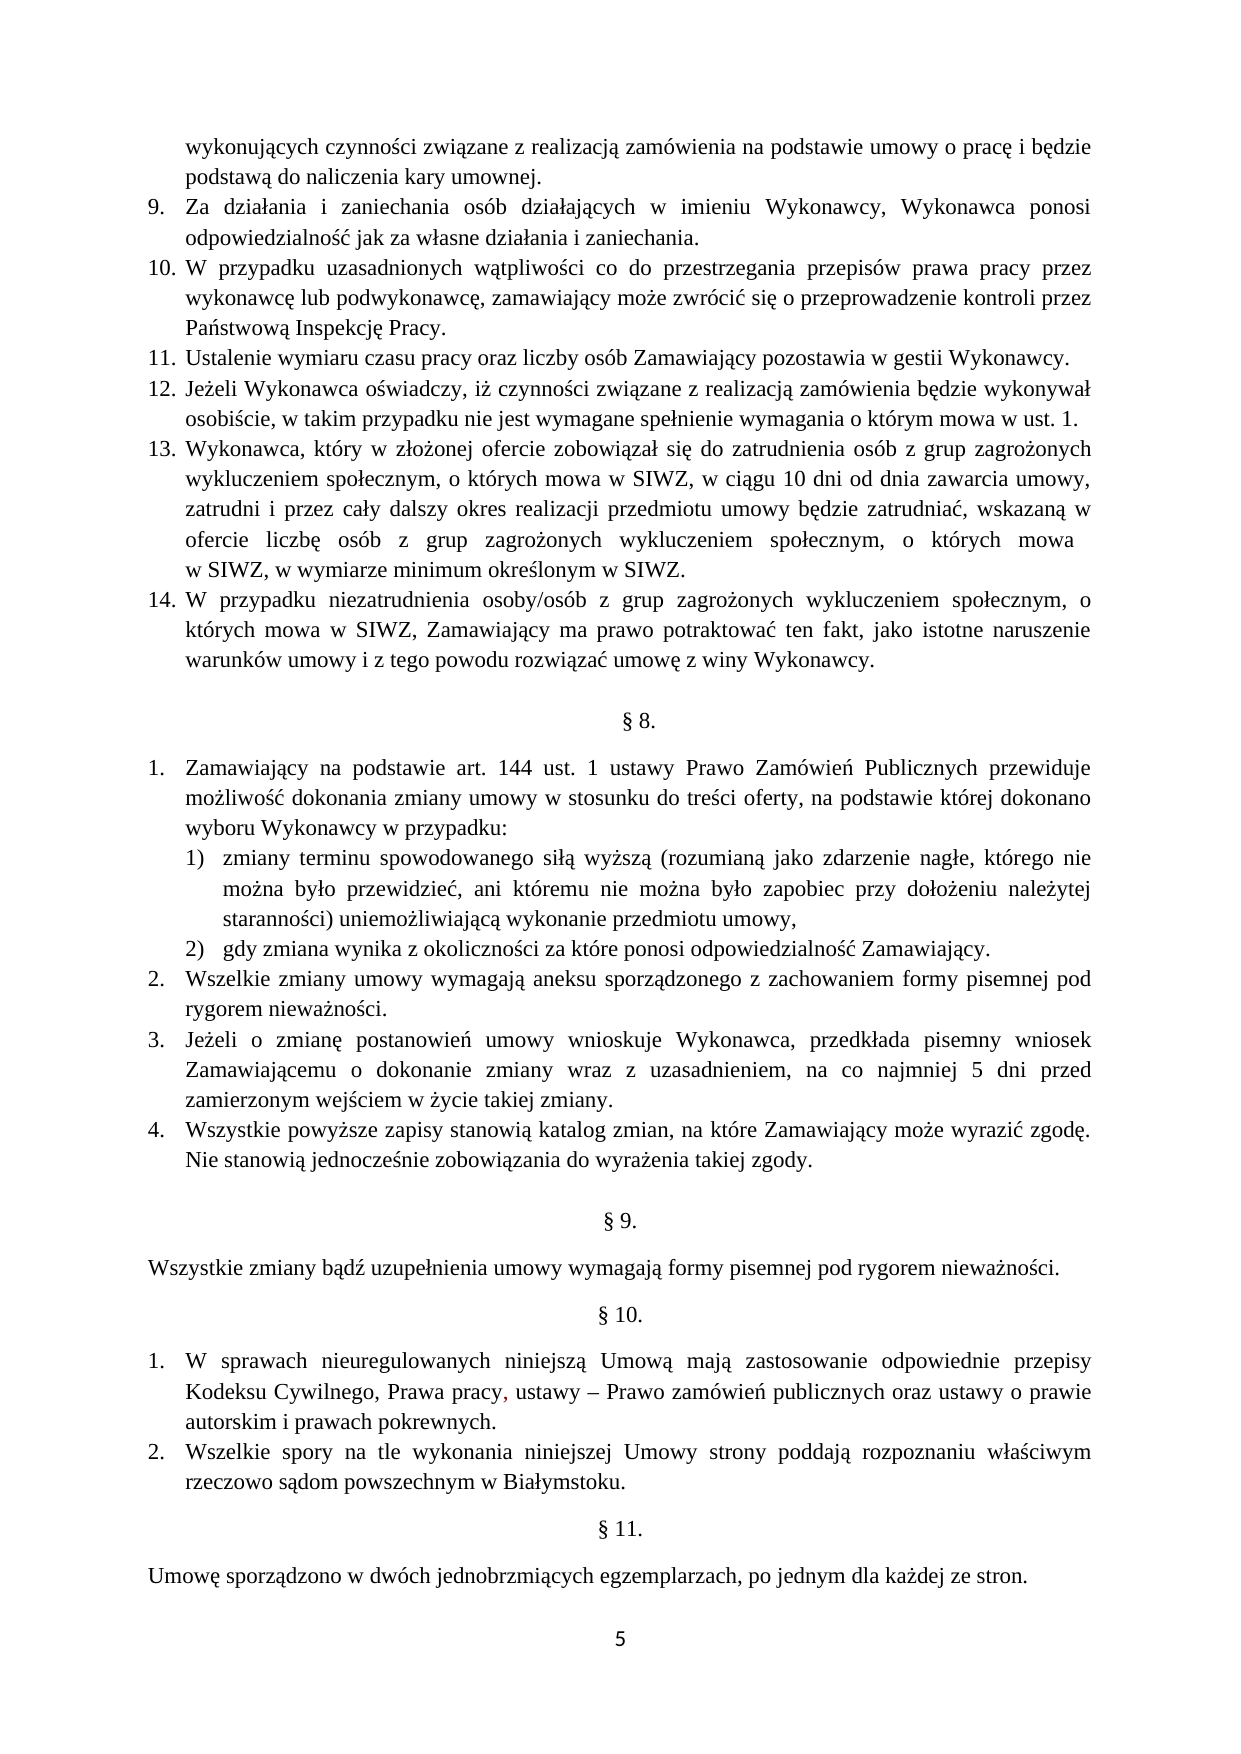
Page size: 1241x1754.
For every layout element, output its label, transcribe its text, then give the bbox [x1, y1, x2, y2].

list § 8. [185, 707, 1093, 733]
list Wszelkie spory na tle wykonania niniejszej Umowy strony poddają rozpoznaniu właściwym rzeczowo sądom powszechnym w Białymstoku. [148, 1438, 1093, 1495]
list Wszystkie powyższe zapisy stanowią katalog zmian, na które Zamawiający może wyrazić zgodę. Nie stanowią jednocześnie zobowiązania do wyrażenia takiej zgody. [148, 1116, 1093, 1173]
list W przypadku niezatrudnienia osoby/osób z grup zagrożonych wykluczeniem społecznym, o których mowa w SIWZ, Zamawiający ma prawo potraktować ten fakt, jako istotne naruszenie warunków umowy i z tego powodu rozwiązać umowę z winy Wykonawcy. [148, 586, 1093, 673]
list Ustalenie wymiaru czasu pracy oraz liczby osób Zamawiający pozostawia w gestii Wykonawcy. [148, 344, 1093, 371]
text Umowę sporządzono w dwóch jednobrzmiących egzemplarzach, po jednym dla każdej ze stron. [148, 1562, 1093, 1588]
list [148, 133, 1093, 189]
text § 11. [148, 1515, 1093, 1542]
list zmiany terminu spowodowanego siłą wyższą (rozumianą jako zdarzenie nagłe, którego nie można było przewidzieć, ani któremu nie można było zapobiec przy dołożeniu należytej staranności) uniemożliwiającą wykonanie przedmiotu umowy, [185, 844, 1093, 931]
list W sprawach nieuregulowanych niniejszą Umową mają zastosowanie odpowiednie przepisy Kodeksu Cywilnego, Prawa pracy, ustawy – Prawo zamówień publicznych oraz ustawy o prawie autorskim i prawach pokrewnych. [148, 1347, 1093, 1434]
list W przypadku uzasadnionych wątpliwości co do przestrzegania przepisów prawa pracy przez wykonawcę lub podwykonawcę, zamawiający może zwrócić się o przeprowadzenie kontroli przez Państwową Inspekcję Pracy. [148, 254, 1093, 341]
list Jeżeli Wykonawca oświadczy, iż czynności związane z realizacją zamówienia będzie wykonywał osobiście, w takim przypadku nie jest wymagane spełnienie wymagania o którym mowa w ust. 1. [148, 374, 1093, 431]
list Wykonawca, który w złożonej ofercie zobowiązał się do zatrudnienia osób z grup zagrożonych wykluczeniem społecznym, o których mowa w SIWZ, w ciągu 10 dni od dnia zawarcia umowy, zatrudni i przez cały dalszy okres realizacji przedmiotu umowy będzie zatrudniać, wskazaną w ofercie liczbę osób z grup zagrożonych wykluczeniem społecznym, o których mowa w SIWZ, w wymiarze minimum określonym w SIWZ. [148, 435, 1093, 582]
text § 9. [148, 1207, 1093, 1233]
list Jeżeli o zmianę postanowień umowy wnioskuje Wykonawca, przedkłada pisemny wniosek Zamawiającemu o dokonanie zmiany wraz z uzasadnieniem, na co najmniej 5 dni przed zamierzonym wejściem w życie takiej zmiany. [148, 1026, 1093, 1112]
list Za działania i zaniechania osób działających w imieniu Wykonawcy, Wykonawca ponosi odpowiedzialność jak za własne działania i zaniechania. [148, 193, 1093, 250]
list Zamawiający na podstawie art. 144 ust. 1 ustawy Prawo Zamówień Publicznych przewiduje możliwość dokonania zmiany umowy w stosunku do treści oferty, na podstawie której dokonano wyboru Wykonawcy w przypadku: [148, 754, 1093, 841]
text Wszystkie zmiany bądź uzupełnienia umowy wymagają formy pisemnej pod rygorem nieważności. [148, 1254, 1093, 1280]
list Wszelkie zmiany umowy wymagają aneksu sporządzonego z zachowaniem formy pisemnej pod rygorem nieważności. [148, 965, 1093, 1022]
list gdy zmiana wynika z okoliczności za które ponosi odpowiedzialność Zamawiający. [185, 935, 1093, 961]
text § 10. [148, 1301, 1093, 1327]
